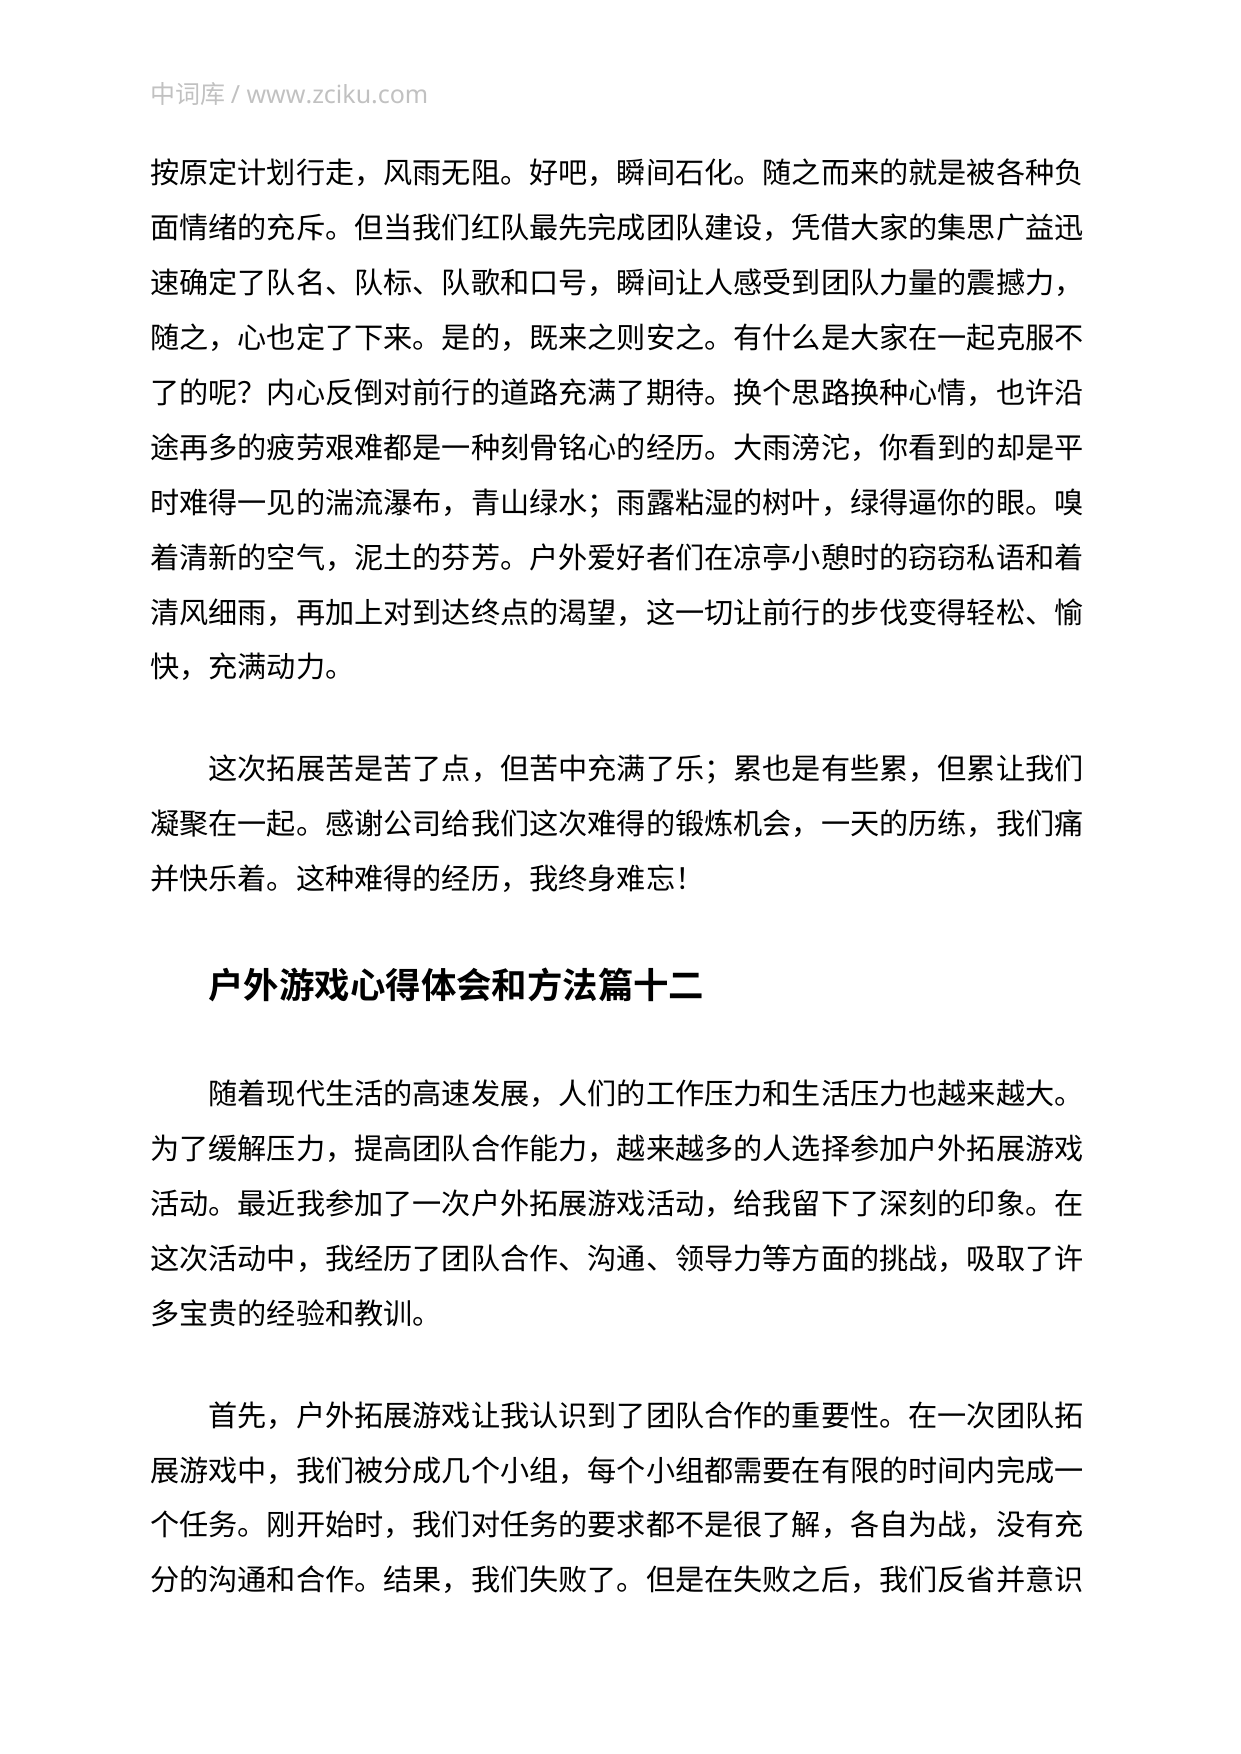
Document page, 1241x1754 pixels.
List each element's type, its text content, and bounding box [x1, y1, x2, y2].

text 这次拓展苦是苦了点，但苦中充满了乐；累也是有些累，但累让我们凝聚在一起。感谢公司给我们这次难得的锻炼机会，一天的历练，我们痛并快乐着。这种难得的经历，我终身难忘！ [150, 746, 1090, 898]
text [150, 150, 1090, 686]
text 户外游戏心得体会和方法篇十二 [150, 957, 1090, 1009]
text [150, 1392, 1090, 1599]
text 随着现代生活的高速发展，人们的工作压力和生活压力也越来越大。为了缓解压力，提高团队合作能力，越来越多的人选择参加户外拓展游戏活动。最近我参加了一次户外拓展游戏活动，给我留下了深刻的印象。在这次活动中，我经历了团队合作、沟通、领导力等方面的挑战，吸取了许多宝贵的经验和教训。 [150, 1071, 1090, 1333]
